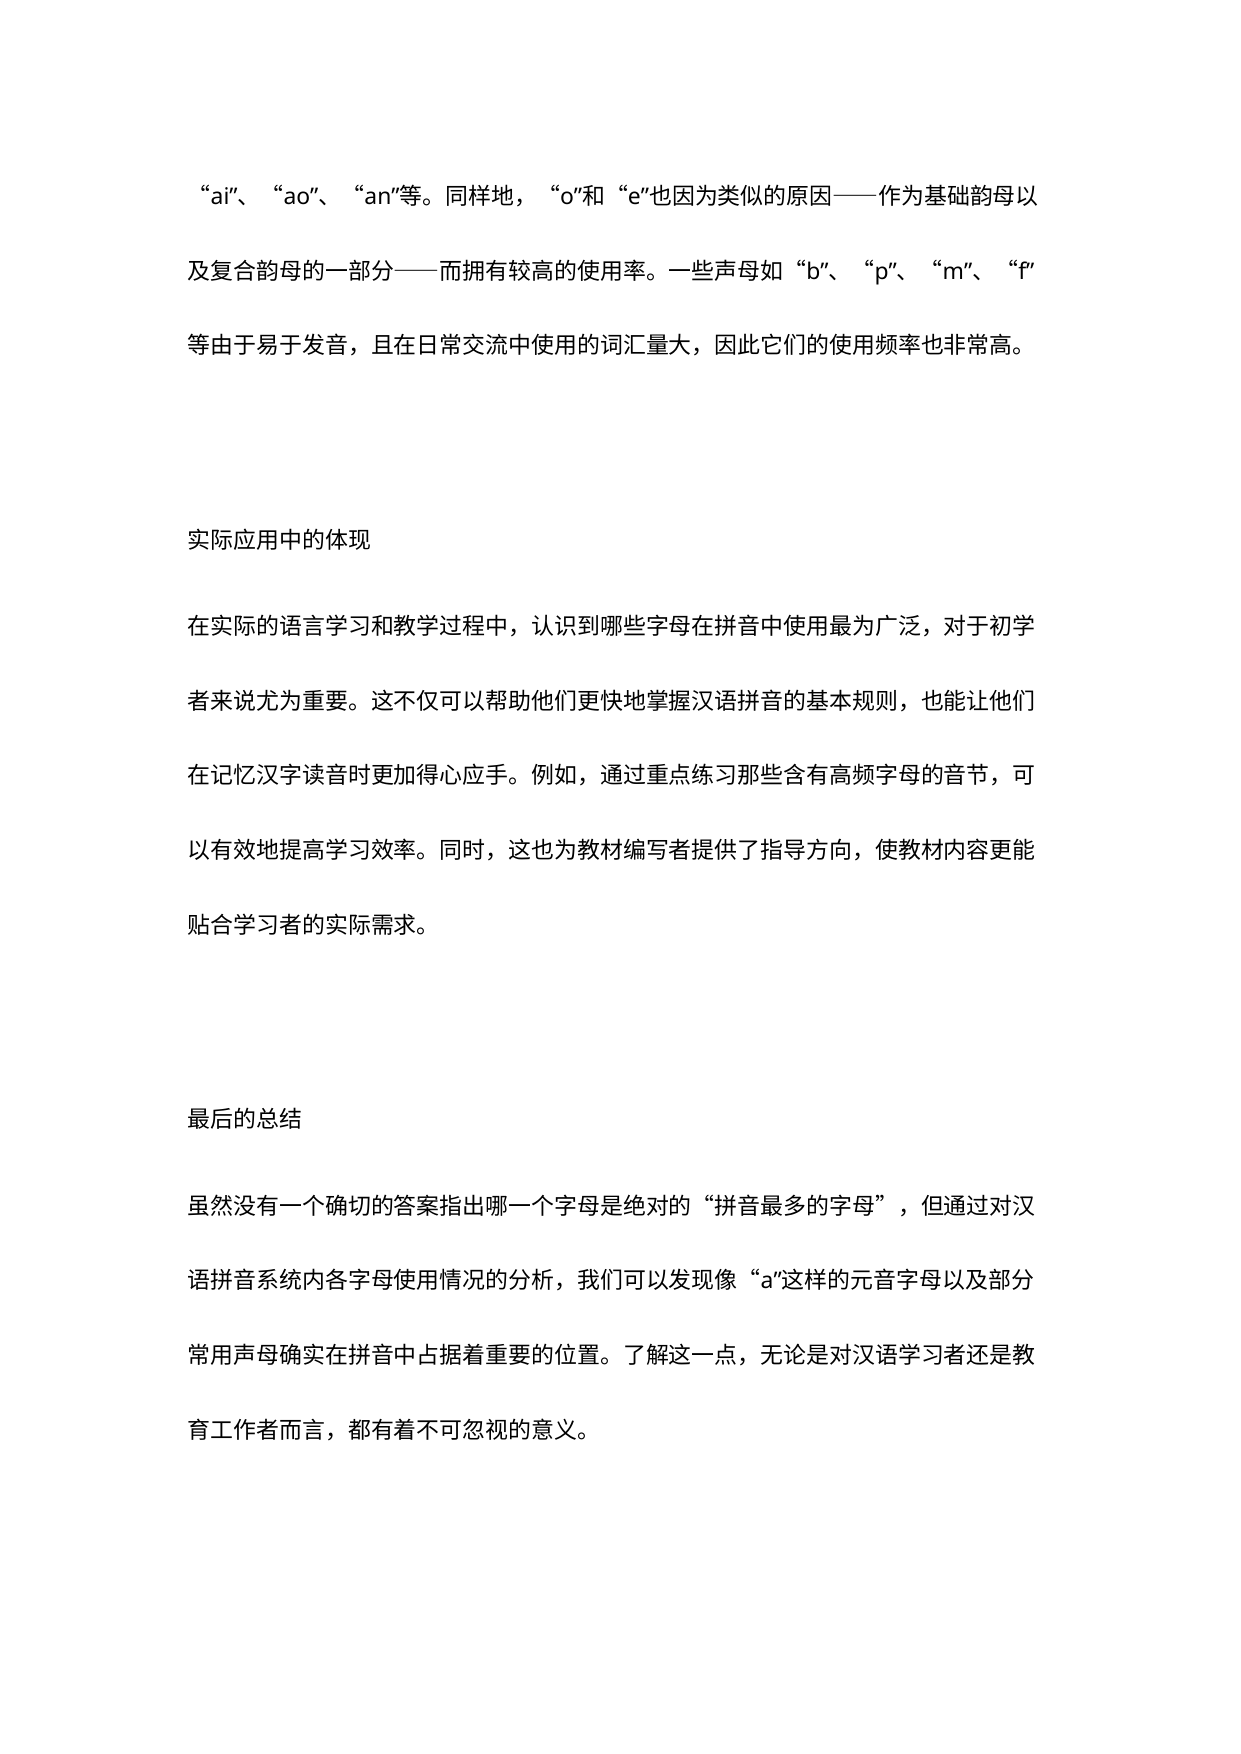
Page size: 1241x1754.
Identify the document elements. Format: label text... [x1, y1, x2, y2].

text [187, 162, 1053, 376]
text 实际应用中的体现 [187, 506, 1053, 571]
text 最后的总结 [187, 1085, 1053, 1150]
text 虽然没有一个确切的答案指出哪一个字母是绝对的“拼音最多的字母”，但通过对汉语拼音系统内各字母使用情况的分析，我们可以发现像“a”这样的元音字母以及部分常用声母确实在拼音中占据着重要的位置。了解这一点，无论是对汉语学习者还是教育工作者而言，都有着不可忽视的意义。 [187, 1172, 1053, 1461]
text 在实际的语言学习和教学过程中，认识到哪些字母在拼音中使用最为广泛，对于初学者来说尤为重要。这不仅可以帮助他们更快地掌握汉语拼音的基本规则，也能让他们在记忆汉字读音时更加得心应手。例如，通过重点练习那些含有高频字母的音节，可以有效地提高学习效率。同时，这也为教材编写者提供了指导方向，使教材内容更能贴合学习者的实际需求。 [187, 592, 1053, 956]
